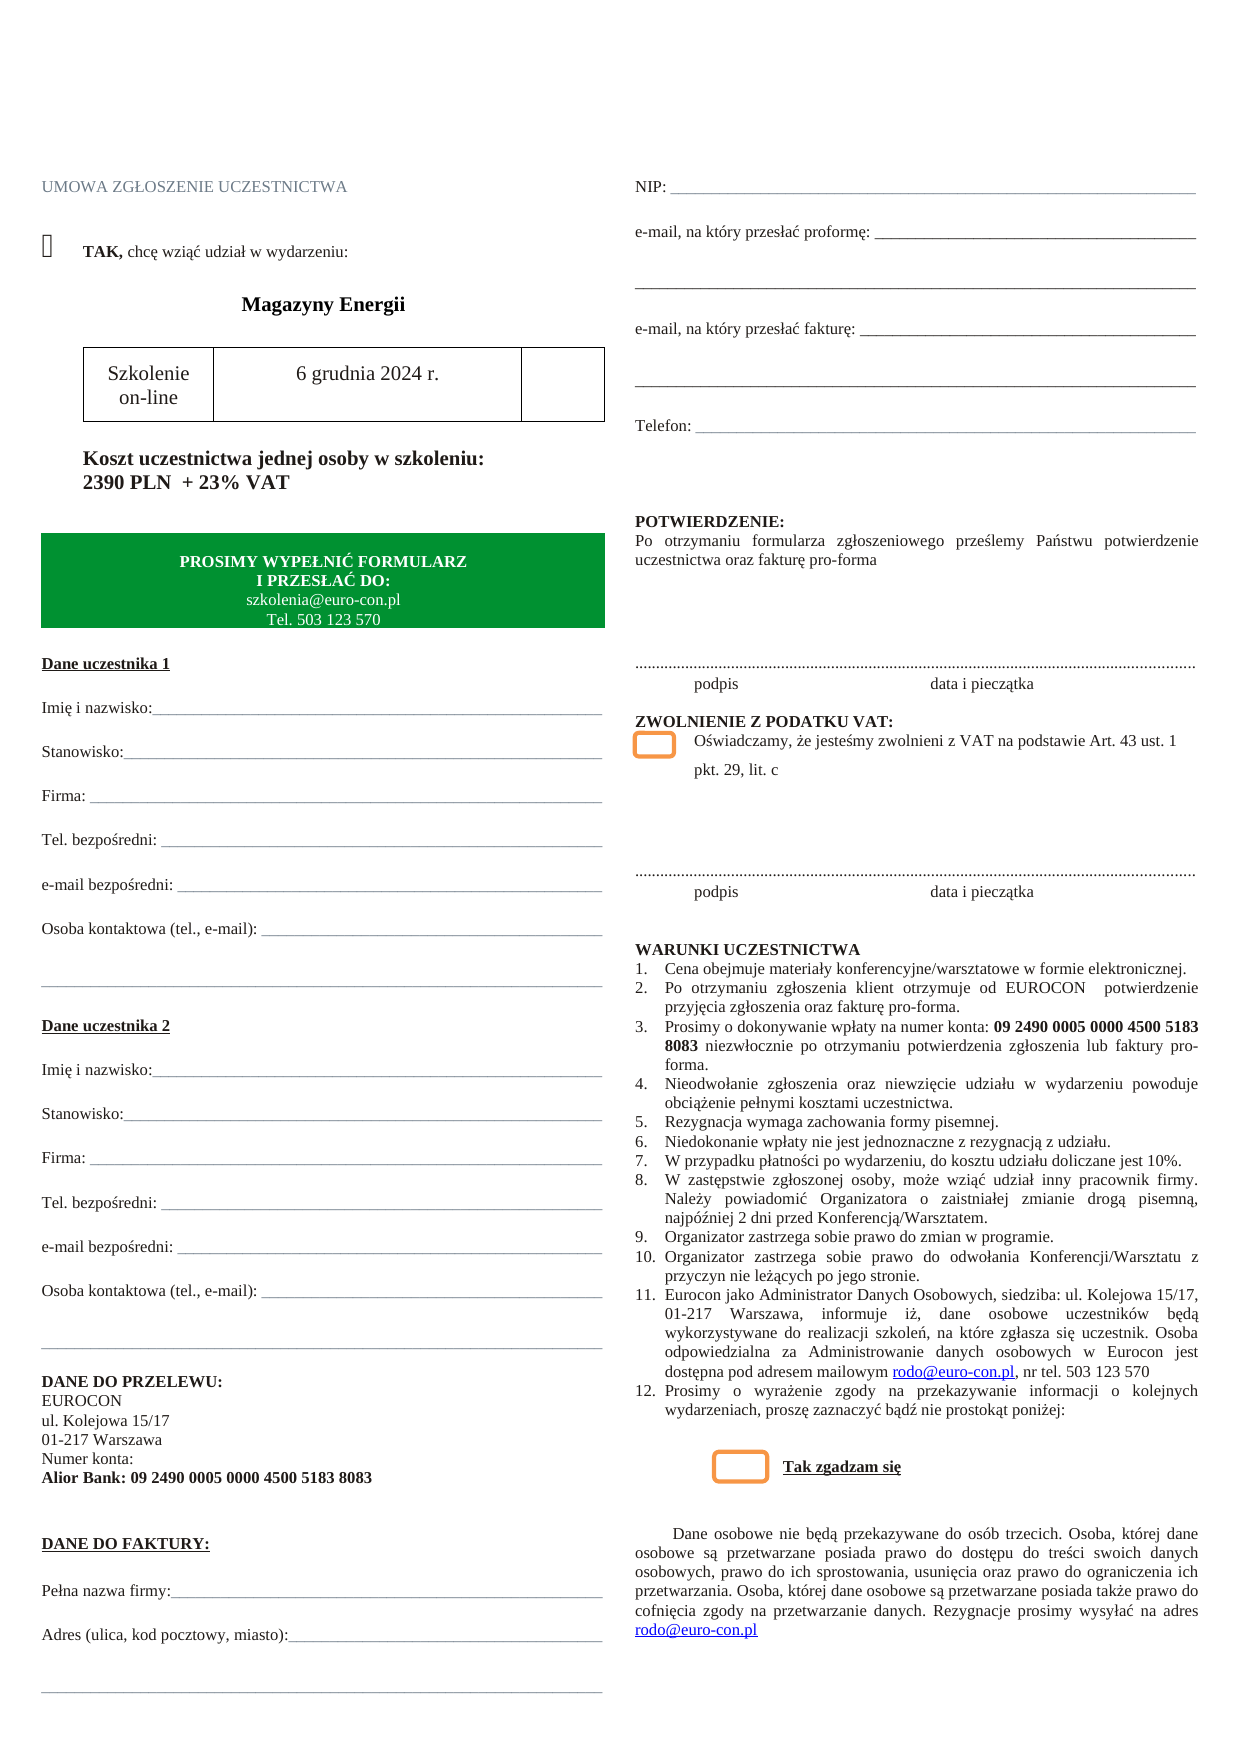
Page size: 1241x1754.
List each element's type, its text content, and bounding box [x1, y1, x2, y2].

text Magazyny Energii [41, 292, 605, 316]
text e-mail, na który przesłać proformę: [635, 221, 1199, 241]
text Dane osobowe nie będą przekazywane do osób trzecich. Osoba, której dane osobowe są przetwarzane posiada prawo do dostępu do treści swoich danych osobowych, prawo do ich sprostowania, usunięcia oraz prawo do ograniczenia ich przetwarzania. Osoba, której dane osobowe są przetwarzane posiada także prawo do cofnięcia zgody na przetwarzanie danych. Rezygnacje prosimy wysyłać na adres rodo@euro-con.pl [635, 1524, 1199, 1639]
text Imię i nazwisko: [41, 1060, 605, 1079]
text Firma: [41, 1148, 605, 1167]
text Osoba kontaktowa (tel., e-mail): [41, 1281, 605, 1300]
text Oświadczamy, że jesteśmy zwolnieni z VAT na podstawie Art. 43 ust. 1 pkt. 29, lit. c [694, 731, 1199, 821]
text I PRZESŁAĆ DO: [41, 571, 605, 590]
text e-mail bezpośredni: [41, 1237, 605, 1256]
text Po otrzymaniu formularza zgłoszeniowego prześlemy Państwu potwierdzenie uczestnictwa oraz fakturę pro-forma [635, 531, 1199, 569]
list W przypadku płatności po wydarzeniu, do kosztu udziału doliczane jest 10%. [635, 1151, 1199, 1170]
text Dane uczestnika 2 [41, 1016, 605, 1035]
text NIP: [635, 177, 1199, 196]
text Pełna nazwa firmy: [41, 1581, 605, 1600]
list Prosimy o wyrażenie zgody na przekazywanie informacji o kolejnych wydarzeniach, proszę zaznaczyć bądź nie prostokąt poniżej: [635, 1381, 1199, 1419]
text podpis data i pieczątka [694, 674, 1199, 693]
list Po otrzymaniu zgłoszenia klient otrzymuje od EUROCON potwierdzenie przyjęcia zgłoszenia oraz fakturę pro-forma. [635, 978, 1199, 1016]
list Cena obejmuje materiały konferencyjne/warsztatowe w formie elektronicznej. [635, 959, 1199, 978]
table_header 6 grudnia 2024 r. [214, 348, 521, 421]
text Tak zgadzam się [770, 1457, 1199, 1476]
text DANE DO PRZELEWU: [41, 1372, 605, 1391]
text Stanowisko: [41, 742, 605, 761]
text POTWIERDZENIE: [635, 512, 1199, 531]
text Firma: [41, 786, 605, 805]
text 01-217 Warszawa [41, 1429, 605, 1449]
text Tel. 503 123 570 [41, 609, 605, 628]
text Tel. bezpośredni: [41, 830, 605, 849]
list Prosimy o dokonywanie wpłaty na numer konta: 09 2490 0005 0000 4500 5183 8083 niezwłocznie po otrzymaniu potwierdzenia zgłoszenia lub faktury pro-forma. [635, 1016, 1199, 1074]
text Dane uczestnika 1 [41, 653, 605, 673]
list Rezygnacja wymaga zachowania formy pisemnej. [635, 1112, 1199, 1131]
list Eurocon jako Administrator Danych Osobowych, siedziba: ul. Kolejowa 15/17, 01-217 Warszawa, informuje iż, dane osobowe uczestników będą wykorzystywane do realizacji szkoleń, na które zgłasza się uczestnik. Osoba odpowiedzialna za Administrowanie danych osobowych w Eurocon jest dostępna pod adresem mailowym rodo@euro-con.pl, nr tel. 503 123 570 [635, 1285, 1199, 1381]
text WARUNKI UCZESTNICTWA [635, 940, 1199, 959]
table_header Szkolenie on-line [84, 348, 213, 421]
text Adres (ulica, kod pocztowy, miasto): [41, 1625, 605, 1644]
text EUROCON [41, 1391, 605, 1410]
table_header [522, 348, 604, 421]
list W zastępstwie zgłoszonej osoby, może wziąć udział inny pracownik firmy. Należy powiadomić Organizatora o zaistniałej zmianie drogą pisemną, najpóźniej 2 dni przed Konferencją/Warsztatem. [635, 1170, 1199, 1227]
text Stanowisko: [41, 1104, 605, 1123]
text szkolenia@euro-con.pl [41, 590, 605, 609]
list Organizator zastrzega sobie prawo do odwołania Konferencji/Warsztatu z przyczyn nie leżących po jego stronie. [635, 1246, 1199, 1285]
text Telefon: [635, 416, 1199, 435]
list Organizator zastrzega sobie prawo do zmian w programie. [635, 1227, 1199, 1246]
text ZWOLNIENIE Z PODATKU VAT: [635, 712, 1199, 731]
text Numer konta: [41, 1449, 605, 1468]
list Niedokonanie wpłaty nie jest jednoznaczne z rezygnacją z udziału. [635, 1131, 1199, 1151]
list Nieodwołanie zgłoszenia oraz niewzięcie udziału w wydarzeniu powoduje obciążenie pełnymi kosztami uczestnictwa. [635, 1074, 1199, 1112]
text ul. Kolejowa 15/17 [41, 1410, 605, 1429]
text UMOWA ZGŁOSZENIE UCZESTNICTWA [41, 177, 605, 196]
text Imię i nazwisko: [41, 698, 605, 717]
text Alior Bank: 09 2490 0005 0000 4500 5183 8083 [41, 1468, 605, 1487]
text PROSIMY WYPEŁNIĆ FORMULARZ [41, 552, 605, 571]
text DANE DO FAKTURY: [41, 1534, 605, 1553]
text e-mail, na który przesłać fakturę: [635, 318, 1199, 338]
text podpis data i pieczątka [694, 882, 1199, 901]
text e-mail bezpośredni: [41, 874, 605, 893]
text 2390 PLN + 23% VAT [41, 470, 605, 494]
text Tel. bezpośredni: [41, 1192, 605, 1212]
list TAK, chcę wziąć udział w wydarzeniu: [41, 234, 605, 264]
text Koszt uczestnictwa jednej osoby w szkoleniu: [41, 446, 605, 470]
text Osoba kontaktowa (tel., e-mail): [41, 918, 605, 938]
